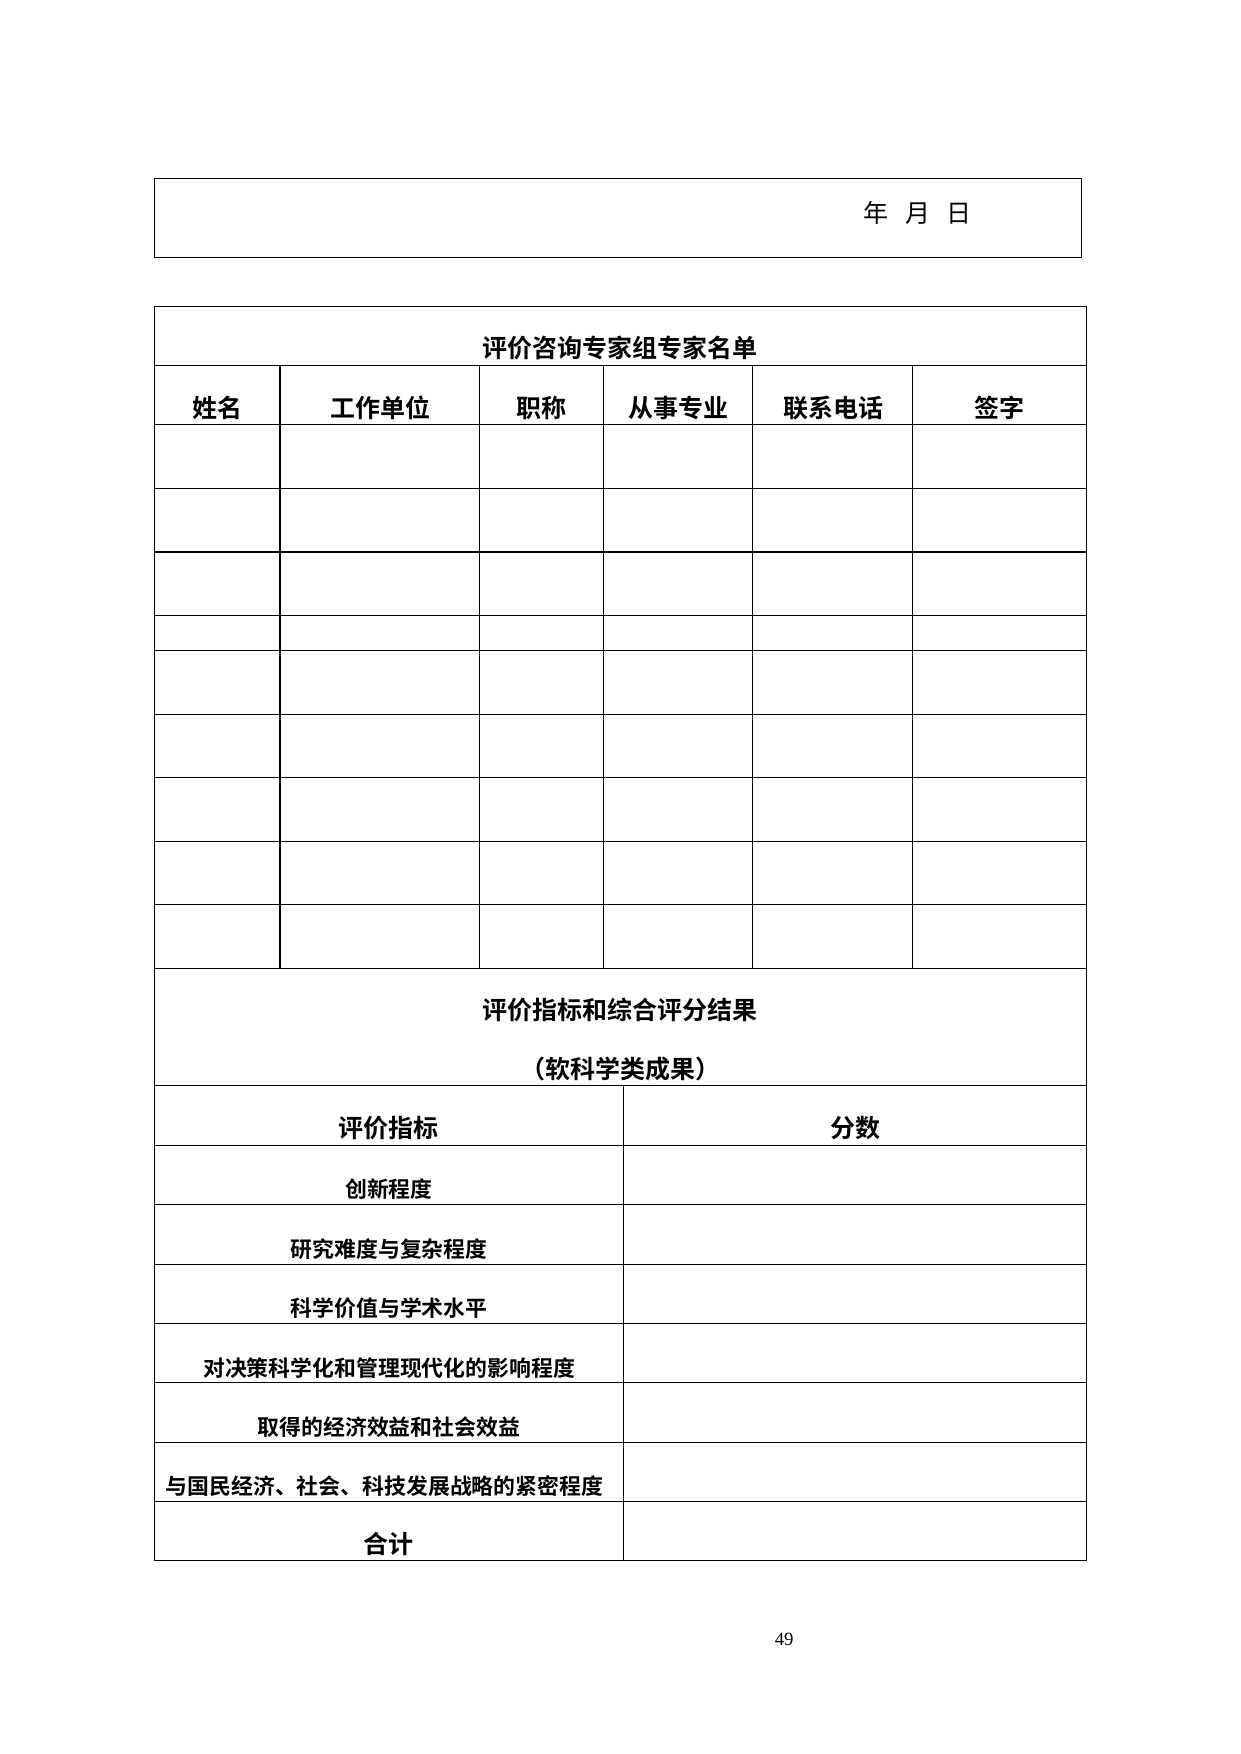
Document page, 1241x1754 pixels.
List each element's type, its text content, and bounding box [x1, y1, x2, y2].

table_cell [624, 1324, 1086, 1382]
table_cell [753, 842, 912, 904]
table_cell [624, 1146, 1086, 1204]
table_cell [624, 1443, 1086, 1501]
table_cell [480, 778, 603, 841]
table_cell [155, 489, 279, 551]
table_cell 评价指标 [155, 1086, 623, 1145]
table_cell [281, 616, 479, 650]
table_cell [753, 778, 912, 841]
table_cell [155, 179, 1081, 257]
table_cell [753, 651, 912, 713]
table_cell [913, 651, 1086, 713]
table_cell [155, 553, 279, 615]
table_cell 工作单位 [281, 366, 479, 424]
table_cell [281, 842, 479, 904]
table_cell [604, 778, 752, 841]
table_cell [913, 425, 1086, 488]
table_cell 研究难度与复杂程度 [155, 1205, 623, 1263]
table_cell [480, 553, 603, 615]
table_cell [155, 905, 279, 968]
table_cell [281, 651, 479, 713]
table_cell [281, 553, 479, 615]
table_cell [281, 489, 479, 551]
table_cell [604, 905, 752, 968]
table_cell [913, 842, 1086, 904]
table_cell [155, 778, 279, 841]
table_cell [281, 425, 479, 488]
table_cell [480, 616, 603, 650]
table_cell [480, 905, 603, 968]
table_cell [624, 1265, 1086, 1323]
table_cell [604, 651, 752, 713]
table_cell 科学价值与学术水平 [155, 1265, 623, 1323]
table_cell [480, 715, 603, 777]
table_cell [753, 715, 912, 777]
table_cell [624, 1502, 1086, 1560]
table_cell 合计 [155, 1502, 623, 1560]
table_cell [155, 616, 279, 650]
table_cell 姓名 [155, 366, 279, 424]
table_cell [913, 616, 1086, 650]
table_cell [753, 553, 912, 615]
table_cell [604, 553, 752, 615]
table_cell [155, 715, 279, 777]
table_cell [753, 905, 912, 968]
table_cell [480, 489, 603, 551]
table_header 评价咨询专家组专家名单 [155, 307, 1086, 365]
table_cell [604, 715, 752, 777]
table_cell [604, 616, 752, 650]
table_cell 评价指标和综合评分结果 （软科学类成果） [155, 969, 1086, 1085]
table_cell [753, 425, 912, 488]
table_cell 与国民经济、社会、科技发展战略的紧密程度 [155, 1443, 623, 1501]
table_cell [281, 715, 479, 777]
table_cell 对决策科学化和管理现代化的影响程度 [155, 1324, 623, 1382]
table_cell 从事专业 [604, 366, 752, 424]
table_cell [753, 489, 912, 551]
table_cell [155, 425, 279, 488]
table_cell [480, 425, 603, 488]
table_cell [281, 778, 479, 841]
table_cell 联系电话 [753, 366, 912, 424]
table_cell [913, 489, 1086, 551]
table_cell [624, 1205, 1086, 1263]
table_cell [155, 842, 279, 904]
table_cell [624, 1383, 1086, 1442]
table_cell [281, 905, 479, 968]
table_cell [604, 425, 752, 488]
table_cell [155, 651, 279, 713]
table_cell [913, 905, 1086, 968]
table_cell 分数 [624, 1086, 1086, 1145]
table_cell 签字 [913, 366, 1086, 424]
table_cell [480, 842, 603, 904]
table_cell 创新程度 [155, 1146, 623, 1204]
table_cell [604, 842, 752, 904]
table_cell [913, 715, 1086, 777]
table_cell [913, 553, 1086, 615]
table_cell 职称 [480, 366, 603, 424]
table_cell [753, 616, 912, 650]
table_cell [604, 489, 752, 551]
table_cell 取得的经济效益和社会效益 [155, 1383, 623, 1442]
table_cell [913, 778, 1086, 841]
table_cell [480, 651, 603, 713]
